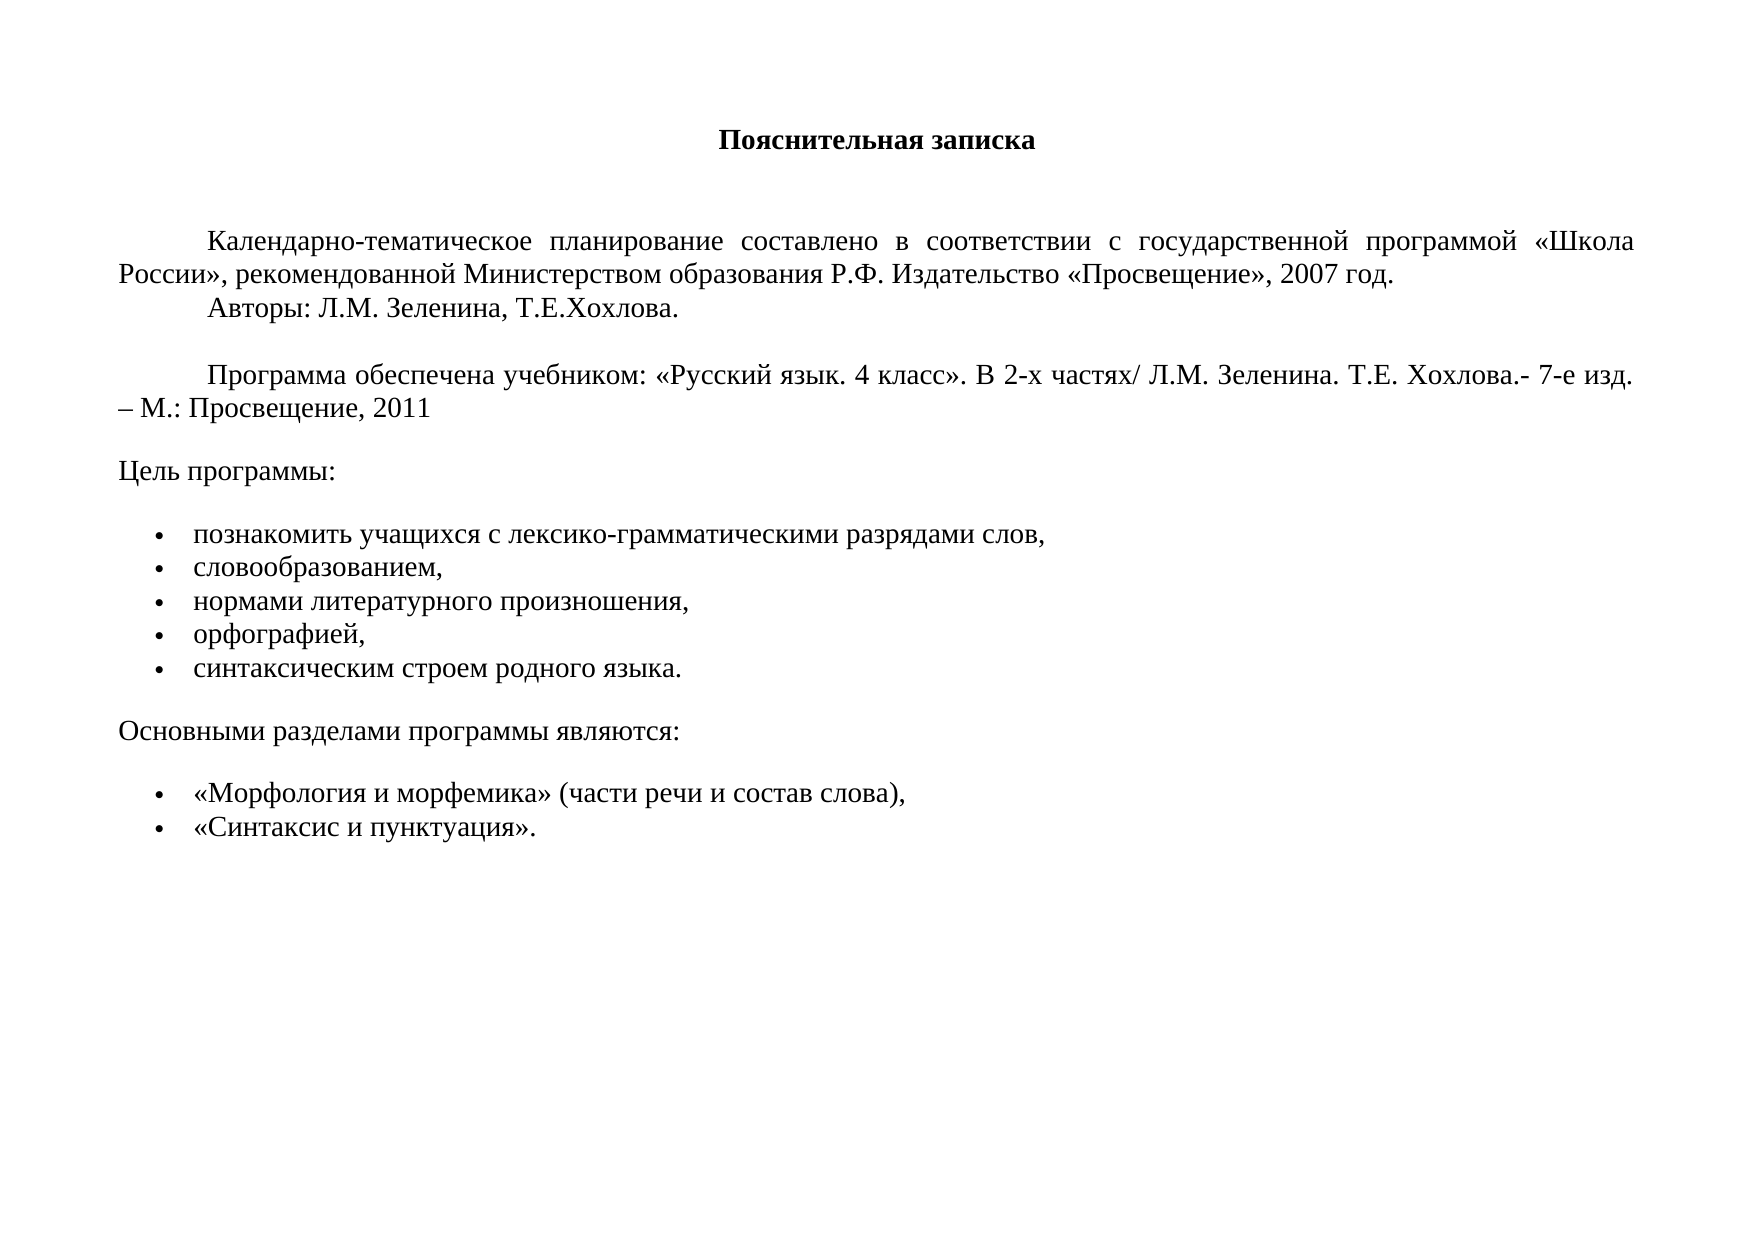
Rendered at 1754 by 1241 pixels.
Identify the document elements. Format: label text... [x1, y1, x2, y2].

list словообразованием, [156, 549, 1636, 583]
text Пояснительная записка [118, 122, 1636, 156]
list «Морфология и морфемика» (части речи и состав слова), [156, 775, 1636, 809]
list «Синтаксис и пунктуация». [156, 809, 1636, 842]
list орфографией, [156, 616, 1636, 650]
text Основными разделами программы являются: [118, 713, 1636, 746]
text Цель программы: [118, 453, 1636, 487]
text Авторы: Л.М. Зеленина, Т.Е.Хохлова. [118, 290, 1636, 323]
text Календарно-тематическое планирование составлено в соответствии с государственной программой «Школа России», рекомендованной Министерством образования Р.Ф. Издательство «Просвещение», 2007 год. [118, 223, 1636, 290]
list синтаксическим строем родного языка. [156, 650, 1636, 683]
list познакомить учащихся с лексико-грамматическими разрядами слов, [156, 516, 1636, 549]
text Программа обеспечена учебником: «Русский язык. 4 класс». В 2-х частях/ Л.М. Зеленина. Т.Е. Хохлова.- 7-е изд. – М.: Просвещение, 2011 [118, 357, 1636, 424]
list нормами литературного произношения, [156, 583, 1636, 616]
